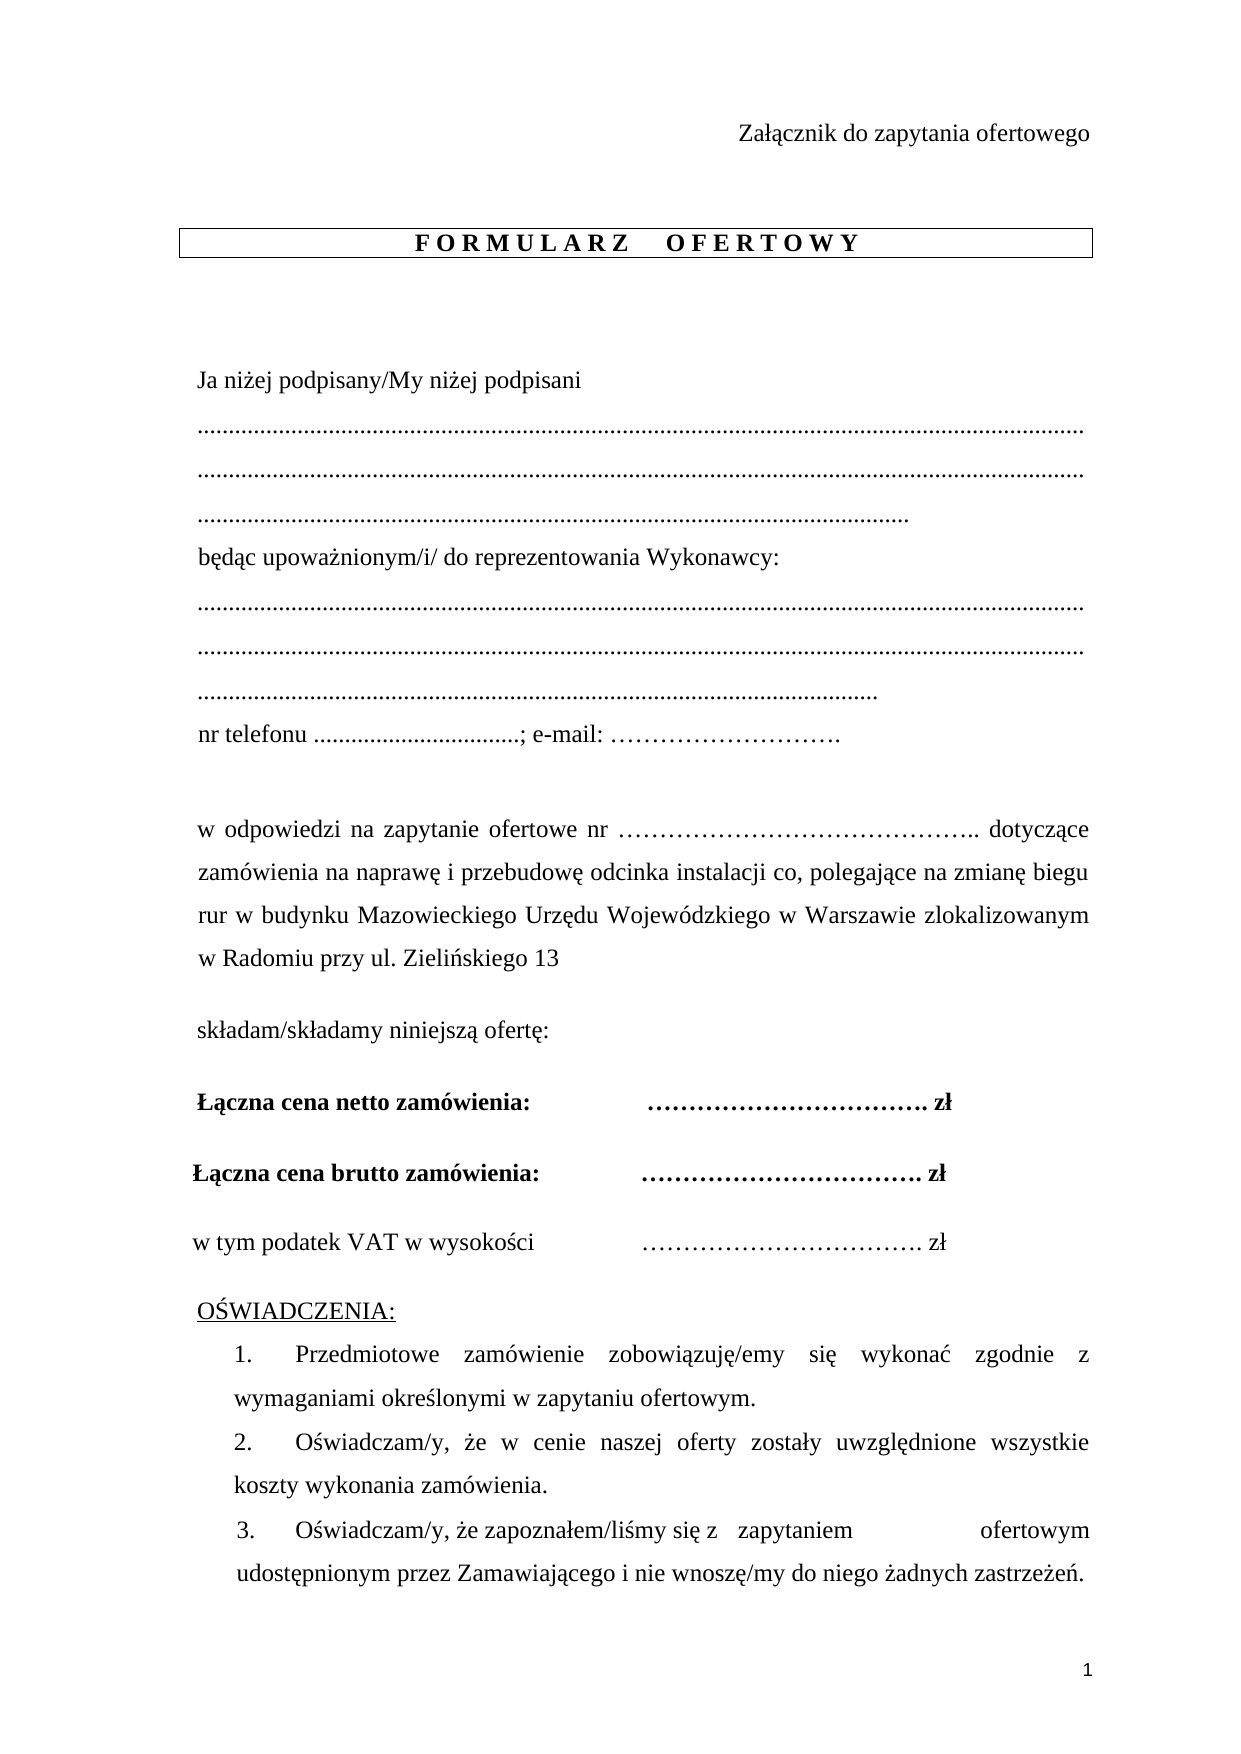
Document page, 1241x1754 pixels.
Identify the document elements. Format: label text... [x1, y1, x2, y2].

text .............................................................................................................................................. [197, 587, 1090, 616]
list Oświadczam/y, że zapoznałem/liśmy się z zapytaniem ofertowym udostępnionym przez Zamawiającego i nie wnoszę/my do niego żadnych zastrzeżeń. [236, 1515, 1090, 1587]
text F O R M U L A R Z O F E R T O W Y [180, 229, 1092, 257]
list Przedmiotowe zamówienie zobowiązuję/emy się wykonać zgodnie z wymaganiami określonymi w zapytaniu ofertowym. [233, 1339, 1090, 1411]
text w odpowiedzi na zapytanie ofertowe nr …………………………………….. dotyczące zamówienia na naprawę i przebudowę odcinka instalacji co, polegające na zmianę biegu rur w budynku Mazowieckiego Urzędu Wojewódzkiego w Warszawie zlokalizowanym w Radomiu przy ul. Zielińskiego 13 [197, 814, 1090, 972]
text .................................................................................................................. będąc upoważnionym/i/ do reprezentowania Wykonawcy: [197, 499, 913, 571]
text Łączna cena netto zamówienia: ……………………………. zł [197, 1087, 1090, 1115]
text w tym podatek VAT w wysokości ……………………………. zł [148, 1227, 1092, 1256]
text .............................................................................................................................................. [197, 631, 1090, 660]
text ............................................................................................................. nr telefonu .................................; e-mail: ………………………. [197, 676, 879, 748]
text OŚWIADCZENIA: [197, 1296, 1092, 1324]
text .............................................................................................................................................. [197, 454, 1090, 483]
text Załącznik do zapytania ofertowego [197, 118, 1090, 147]
text składam/składamy niniejszą ofertę: [197, 1015, 1090, 1044]
text .............................................................................................................................................. [197, 410, 1090, 439]
list Oświadczam/y, że w cenie naszej oferty zostały uwzględnione wszystkie koszty wykonania zamówienia. [233, 1427, 1090, 1499]
text Łączna cena brutto zamówienia: ……………………………. zł [148, 1158, 1092, 1187]
text Ja niżej podpisany/My niżej podpisani [197, 365, 1090, 394]
